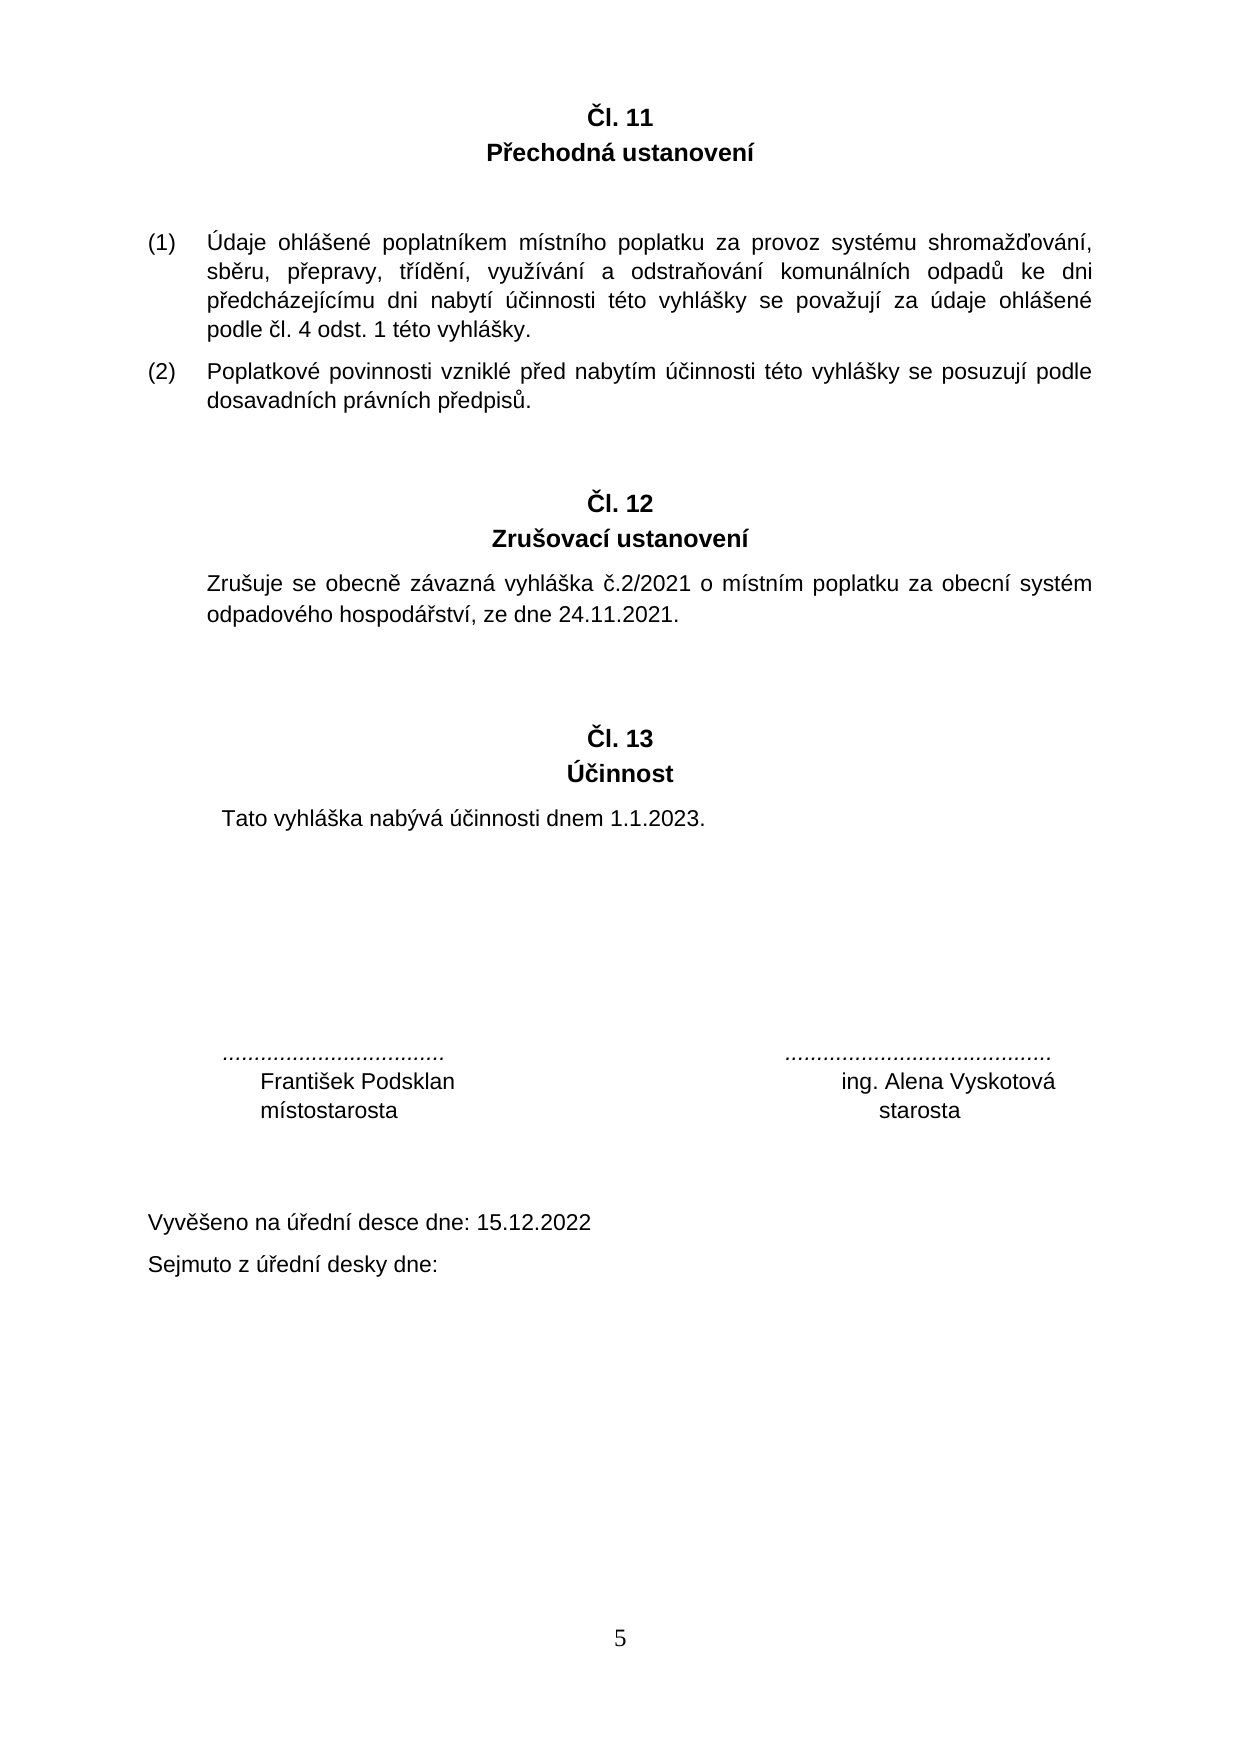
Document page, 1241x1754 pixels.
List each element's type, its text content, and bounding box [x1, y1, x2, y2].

text Účinnost [148, 759, 1093, 788]
list Poplatkové povinnosti vzniklé před nabytím účinnosti této vyhlášky se posuzují podle dosavadních právních předpisů. [148, 358, 1093, 413]
list Údaje ohlášené poplatníkem místního poplatku za provoz systému shromažďování, sběru, přepravy, třídění, využívání a odstraňování komunálních odpadů ke dni předcházejícímu dni nabytí účinnosti této vyhlášky se považují za údaje ohlášené podle čl. 4 odst. 1 této vyhlášky. [148, 229, 1093, 342]
text Čl. 13 [148, 724, 1093, 753]
text František Podsklan ing. Alena Vyskotová [148, 1068, 1093, 1094]
text Tato vyhláška nabývá účinnosti dnem 1.1.2023. [148, 805, 1093, 831]
text Vyvěšeno na úřední desce dne: 15.12.2022 [148, 1209, 1093, 1235]
text Zrušuje se obecně závazná vyhláška č.2/2021 o místním poplatku za obecní systém odpadového hospodářství, ze dne 24.11.2021. [207, 570, 1093, 628]
text místostarosta starosta [148, 1097, 1093, 1123]
text Sejmuto z úřední desky dne: [148, 1251, 1093, 1277]
text Čl. 12 [148, 489, 1093, 518]
text ................................... .......................................... [148, 1039, 1093, 1066]
text Čl. 11 [148, 103, 1093, 132]
text Přechodná ustanovení [148, 138, 1093, 167]
text Zrušovací ustanovení [148, 524, 1093, 553]
